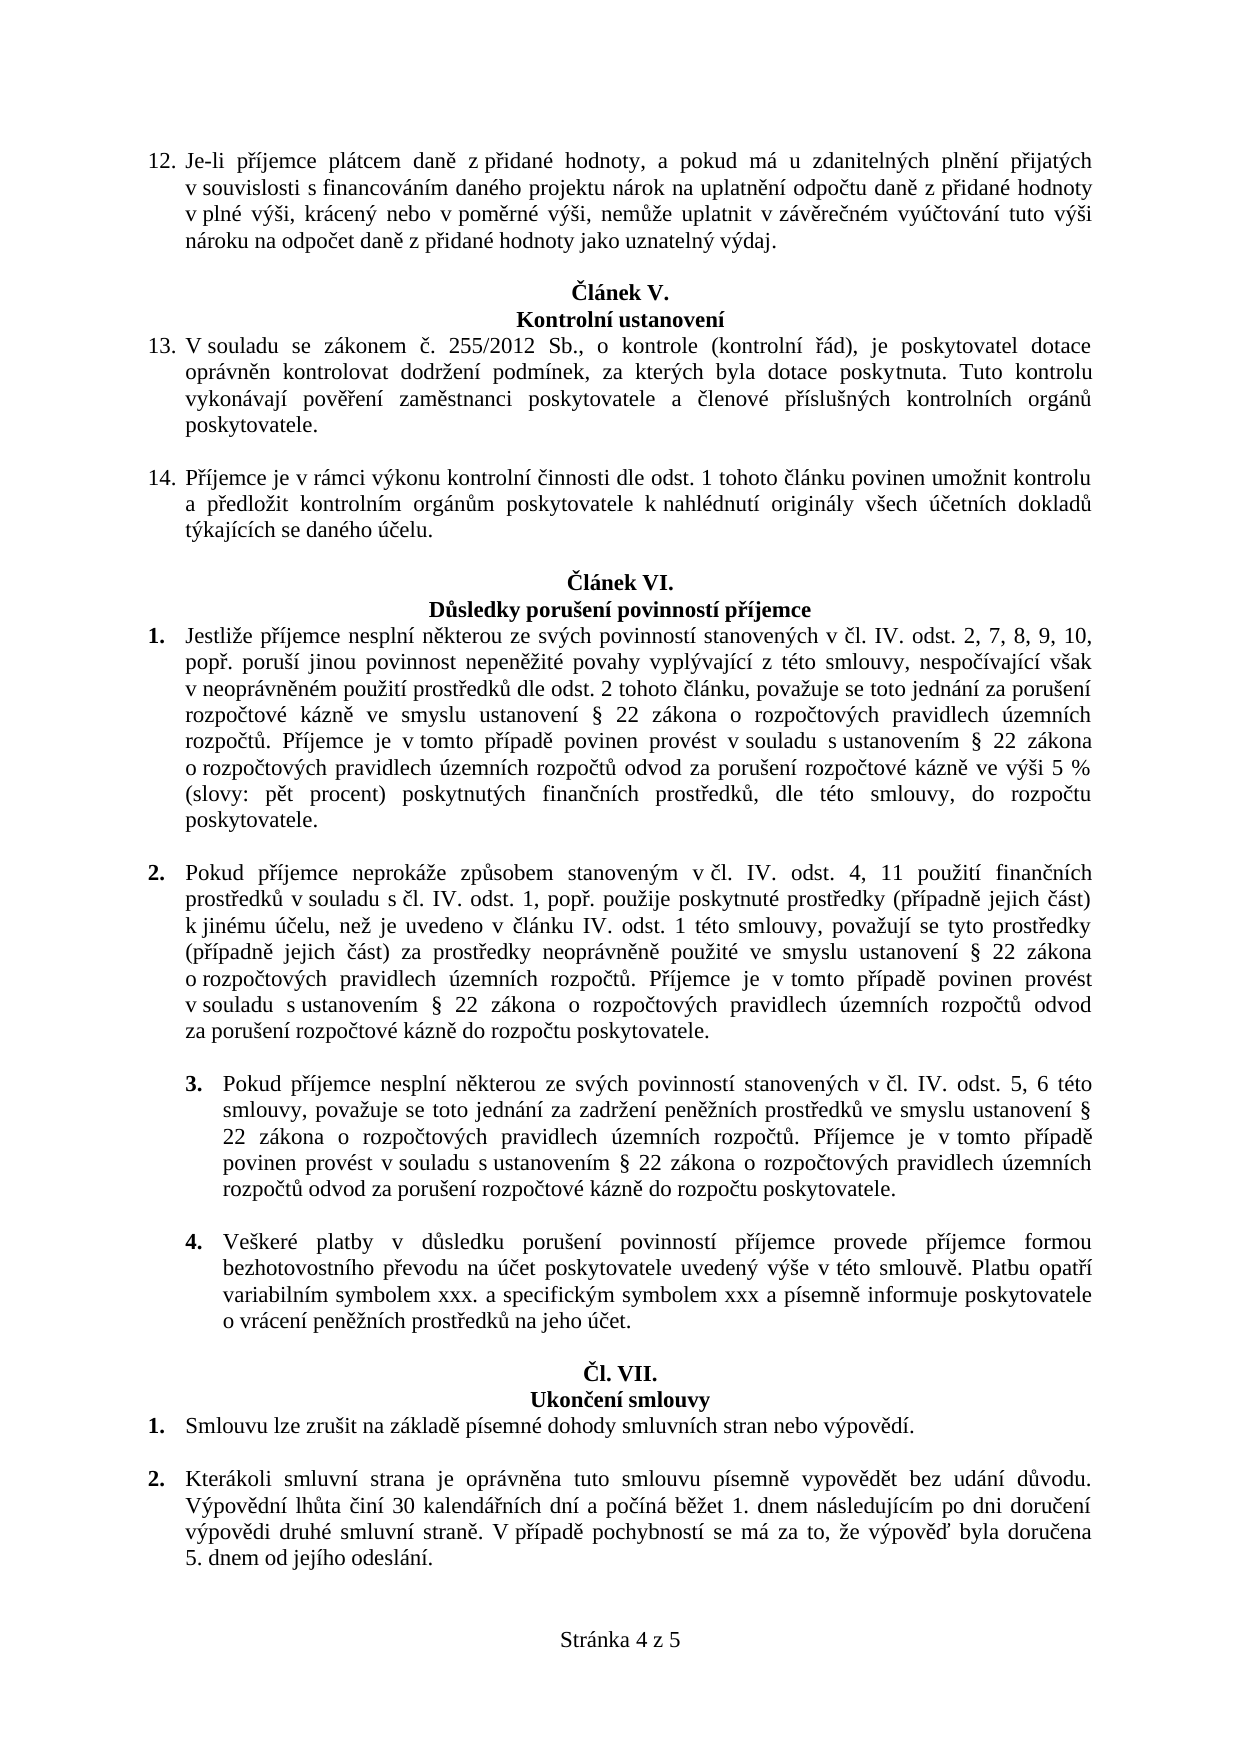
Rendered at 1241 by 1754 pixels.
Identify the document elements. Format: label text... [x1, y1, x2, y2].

list Pokud příjemce nesplní některou ze svých povinností stanovených v čl. IV. odst. 5, 6 této smlouvy, považuje se toto jednání za zadržení peněžních prostředků ve smyslu ustanovení § 22 zákona o rozpočtových pravidlech územních rozpočtů. Příjemce je v tomto případě povinen provést v souladu s ustanovením § 22 zákona o rozpočtových pravidlech územních rozpočtů odvod za porušení rozpočtové kázně do rozpočtu poskytovatele. [185, 1070, 1093, 1202]
list V souladu se zákonem č. 255/2012 Sb., o kontrole (kontrolní řád), je poskytovatel dotace oprávněn kontrolovat dodržení podmínek, za kterých byla dotace poskytnuta. Tuto kontrolu vykonávají pověření zaměstnanci poskytovatele a členové příslušných kontrolních orgánů poskytovatele. [148, 332, 1093, 437]
list Pokud příjemce neprokáže způsobem stanoveným v čl. IV. odst. 4, 11 použití finančních prostředků v souladu s čl. IV. odst. 1, popř. použije poskytnuté prostředky (případně jejich část) k jinému účelu, než je uvedeno v článku IV. odst. 1 této smlouvy, považují se tyto prostředky (případně jejich část) za prostředky neoprávněně použité ve smyslu ustanovení § 22 zákona o rozpočtových pravidlech územních rozpočtů. Příjemce je v tomto případě povinen provést v souladu s ustanovením § 22 zákona o rozpočtových pravidlech územních rozpočtů odvod za porušení rozpočtové kázně do rozpočtu poskytovatele. [148, 859, 1093, 1044]
text Článek VI. [148, 569, 1093, 596]
list Je-li příjemce plátcem daně z přidané hodnoty, a pokud má u zdanitelných plnění přijatých v souvislosti s financováním daného projektu nárok na uplatnění odpočtu daně z přidané hodnoty v plné výši, krácený nebo v poměrné výši, nemůže uplatnit v závěrečném vyúčtování tuto výši nároku na odpočet daně z přidané hodnoty jako uznatelný výdaj. [148, 148, 1093, 253]
text Článek V. [148, 279, 1093, 306]
list Veškeré platby v důsledku porušení povinností příjemce provede příjemce formou bezhotovostního převodu na účet poskytovatele uvedený výše v této smlouvě. Platbu opatří variabilním symbolem xxx. a specifickým symbolem xxx a písemně informuje poskytovatele o vrácení peněžních prostředků na jeho účet. [185, 1228, 1093, 1333]
list Kterákoli smluvní strana je oprávněna tuto smlouvu písemně vypovědět bez udání důvodu. Výpovědní lhůta činí 30 kalendářních dní a počíná běžet 1. dnem následujícím po dni doručení výpovědi druhé smluvní straně. V případě pochybností se má za to, že výpověď byla doručena 5. dnem od jejího odeslání. [148, 1465, 1093, 1571]
text Čl. VII. [148, 1360, 1093, 1386]
list Jestliže příjemce nesplní některou ze svých povinností stanovených v čl. IV. odst. 2, 7, 8, 9, 10, popř. poruší jinou povinnost nepeněžité povahy vyplývající z této smlouvy, nespočívající však v neoprávněném použití prostředků dle odst. 2 tohoto článku, považuje se toto jednání za porušení rozpočtové kázně ve smyslu ustanovení § 22 zákona o rozpočtových pravidlech územních rozpočtů. Příjemce je v tomto případě povinen provést v souladu s ustanovením § 22 zákona o rozpočtových pravidlech územních rozpočtů odvod za porušení rozpočtové kázně ve výši 5 % (slovy: pět procent) poskytnutých finančních prostředků, dle této smlouvy, do rozpočtu poskytovatele. [148, 622, 1093, 833]
text Ukončení smlouvy [148, 1386, 1093, 1413]
text Důsledky porušení povinností příjemce [148, 596, 1093, 622]
list Příjemce je v rámci výkonu kontrolní činnosti dle odst. 1 tohoto článku povinen umožnit kontrolu a předložit kontrolním orgánům poskytovatele k nahlédnutí originály všech účetních dokladů týkajících se daného účelu. [148, 464, 1093, 543]
text Kontrolní ustanovení [148, 306, 1093, 332]
list Smlouvu lze zrušit na základě písemné dohody smluvních stran nebo výpovědí. [148, 1413, 1093, 1439]
